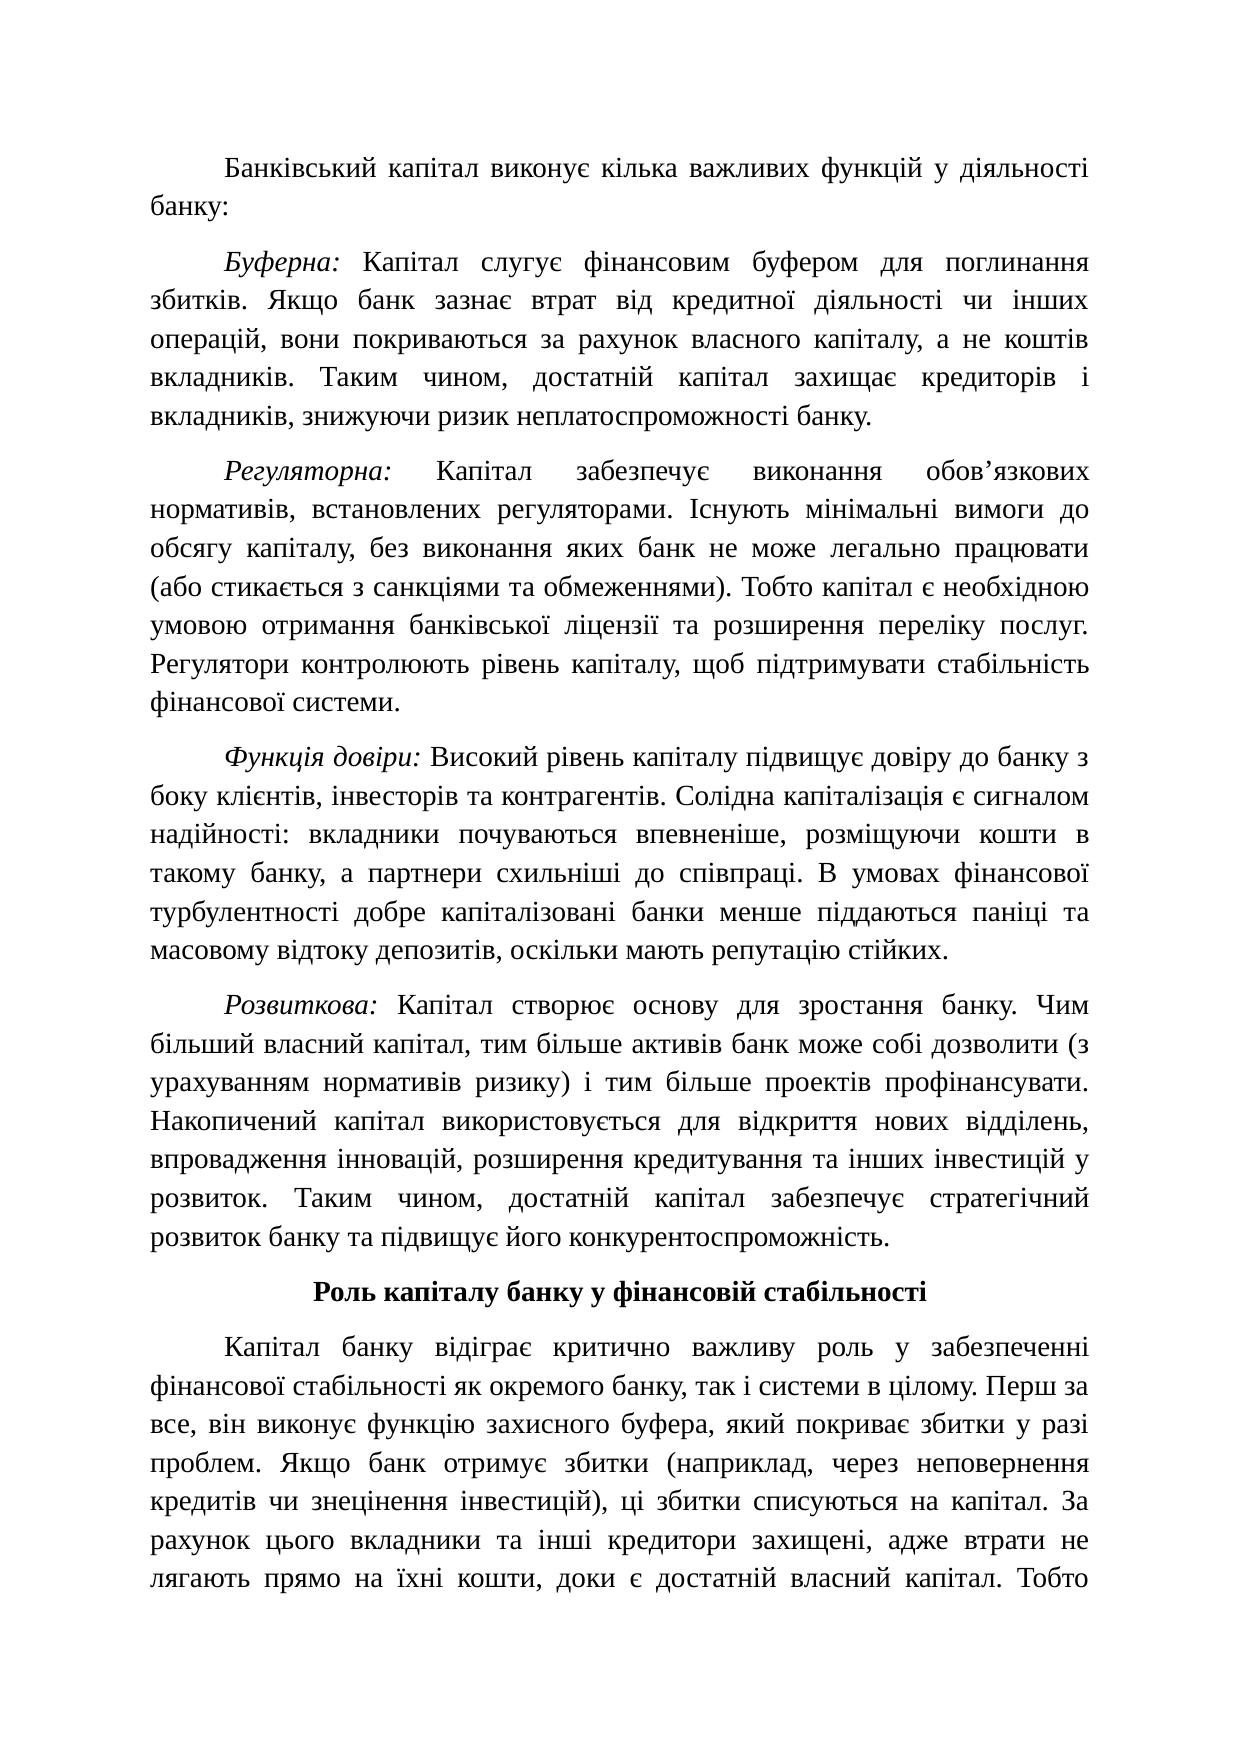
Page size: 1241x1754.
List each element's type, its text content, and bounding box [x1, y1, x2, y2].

text Буферна: Капітал слугує фінансовим буфером для поглинання збитків. Якщо банк зазнає втрат від кредитної діяльності чи інших операцій, вони покриваються за рахунок власного капіталу, а не коштів вкладників. Таким чином, достатній капітал захищає кредиторів і вкладників, знижуючи ризик неплатоспроможності банку. [150, 244, 1090, 431]
text Регуляторна: Капітал забезпечує виконання обов’язкових нормативів, встановлених регуляторами. Існують мінімальні вимоги до обсягу капіталу, без виконання яких банк не може легально працювати (або стикається з санкціями та обмеженнями). Тобто капітал є необхідною умовою отримання банківської ліцензії та розширення переліку послуг. Регулятори контролюють рівень капіталу, щоб підтримувати стабільність фінансової системи. [150, 453, 1090, 718]
text Розвиткова: Капітал створює основу для зростання банку. Чим більший власний капітал, тим більше активів банк може собі дозволити (з урахуванням нормативів ризику) і тим більше проектів профінансувати. Накопичений капітал використовується для відкриття нових відділень, впровадження інновацій, розширення кредитування та інших інвестицій у розвиток. Таким чином, достатній капітал забезпечує стратегічний розвиток банку та підвищує його конкурентоспроможність. [150, 987, 1090, 1252]
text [150, 1329, 1090, 1594]
text Функція довіри: Високий рівень капіталу підвищує довіру до банку з боку клієнтів, інвесторів та контрагентів. Солідна капіталізація є сигналом надійності: вкладники почуваються впевненіше, розміщуючи кошти в такому банку, а партнери схильніші до співпраці. В умовах фінансової турбулентності добре капіталізовані банки менше піддаються паніці та масовому відтоку депозитів, оскільки мають репутацію стійких. [150, 739, 1090, 966]
text Роль капіталу банку у фінансовій стабільності [150, 1274, 1090, 1307]
text Банківський капітал виконує кілька важливих функцій у діяльності банку: [150, 150, 1090, 222]
